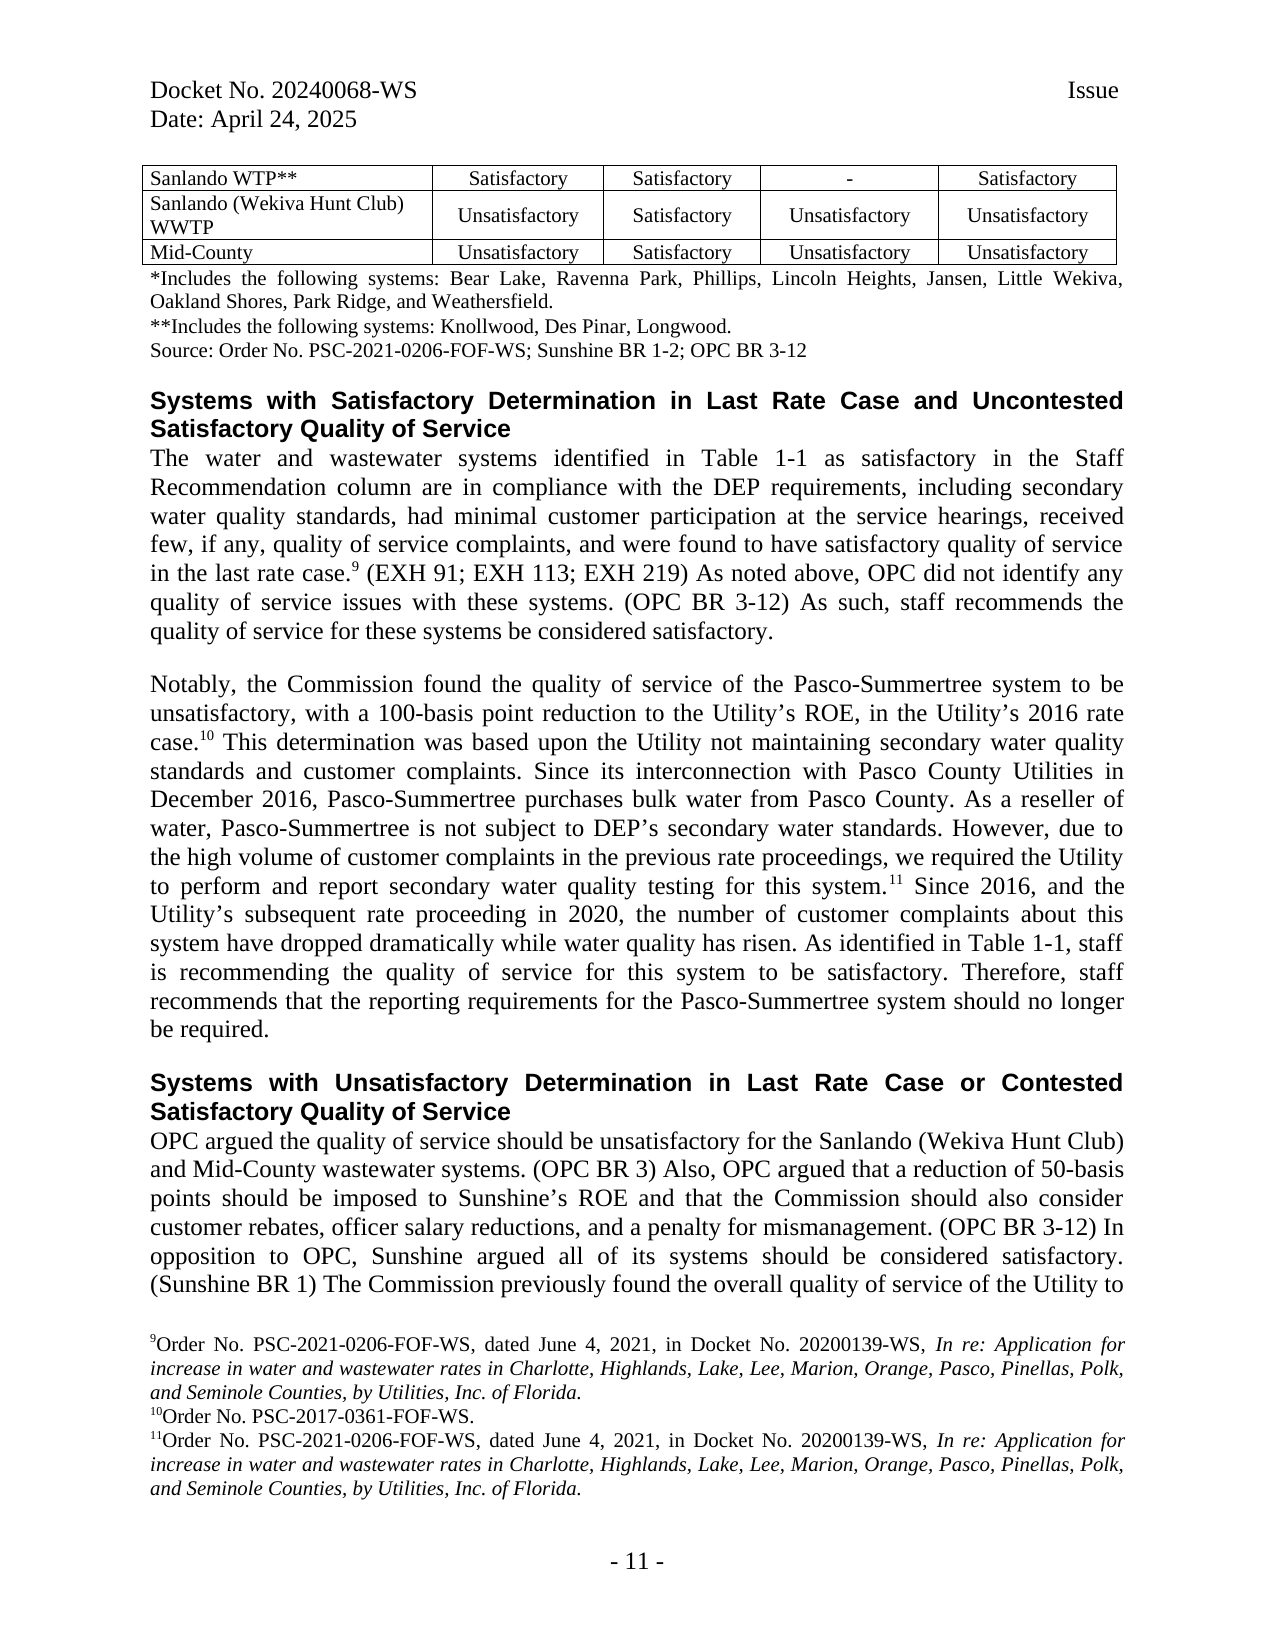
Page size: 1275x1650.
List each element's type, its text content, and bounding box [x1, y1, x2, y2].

table_cell Satisfactory [604, 166, 760, 190]
table_cell Unsatisfactory [433, 240, 603, 264]
table_cell Satisfactory [939, 166, 1116, 190]
subtitle Systems with Unsatisfactory Determination in Last Rate Case or Contested Satisfactory Quality of Service [150, 1068, 1125, 1126]
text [150, 1126, 1125, 1298]
table_cell Unsatisfactory [761, 240, 938, 264]
text **Includes the following systems: Knollwood, Des Pinar, Longwood. [150, 313, 1125, 338]
text The water and wastewater systems identified in Table 1-1 as satisfactory in the Staff Recommendation column are in compliance with the DEP requirements, including secondary water quality standards, had minimal customer participation at the service hearings, received few, if any, quality of service complaints, and were found to have satisfactory quality of service in the last rate case. (EXH 91; EXH 113; EXH 219) As noted above, OPC did not identify any quality of service issues with these systems. (OPC BR 3-12) As such, staff recommends the quality of service for these systems be considered satisfactory. [150, 443, 1125, 644]
table_cell - [761, 166, 938, 190]
table_cell Satisfactory [604, 191, 760, 239]
table_cell Unsatisfactory [761, 191, 938, 239]
table_cell Sanlando (Wekiva Hunt Club) WWTP [143, 191, 432, 239]
subtitle Systems with Satisfactory Determination in Last Rate Case and Uncontested Satisfactory Quality of Service [150, 386, 1125, 443]
table_cell Unsatisfactory [433, 191, 603, 239]
table_cell Satisfactory [433, 166, 603, 190]
table_cell Unsatisfactory [939, 191, 1116, 239]
text Notably, the Commission found the quality of service of the Pasco-Summertree system to be unsatisfactory, with a 100-basis point reduction to the Utility’s ROE, in the Utility’s 2016 rate case. This determination was based upon the Utility not maintaining secondary water quality standards and customer complaints. Since its interconnection with Pasco County Utilities in December 2016, Pasco-Summertree purchases bulk water from Pasco County. As a reseller of water, Pasco-Summertree is not subject to DEP’s secondary water standards. However, due to the high volume of customer complaints in the previous rate proceedings, we required the Utility to perform and report secondary water quality testing for this system. Since 2016, and the Utility’s subsequent rate proceeding in 2020, the number of customer complaints about this system have dropped dramatically while water quality has risen. As identified in Table 1-1, staff is recommending the quality of service for this system to be satisfactory. Therefore, staff recommends that the reporting requirements for the Pasco-Summertree system should no longer be required. [150, 669, 1125, 1043]
text Source: Order No. PSC-2021-0206-FOF-WS; Sunshine BR 1-2; OPC BR 3-12 [150, 338, 1125, 362]
table_cell Unsatisfactory [939, 240, 1116, 264]
table_cell Satisfactory [604, 240, 760, 264]
table_cell Mid-County [143, 240, 432, 264]
table_cell Sanlando WTP** [143, 166, 432, 190]
text *Includes the following systems: Bear Lake, Ravenna Park, Phillips, Lincoln Heights, Jansen, Little Wekiva, Oakland Shores, Park Ridge, and Weathersfield. [150, 265, 1125, 313]
